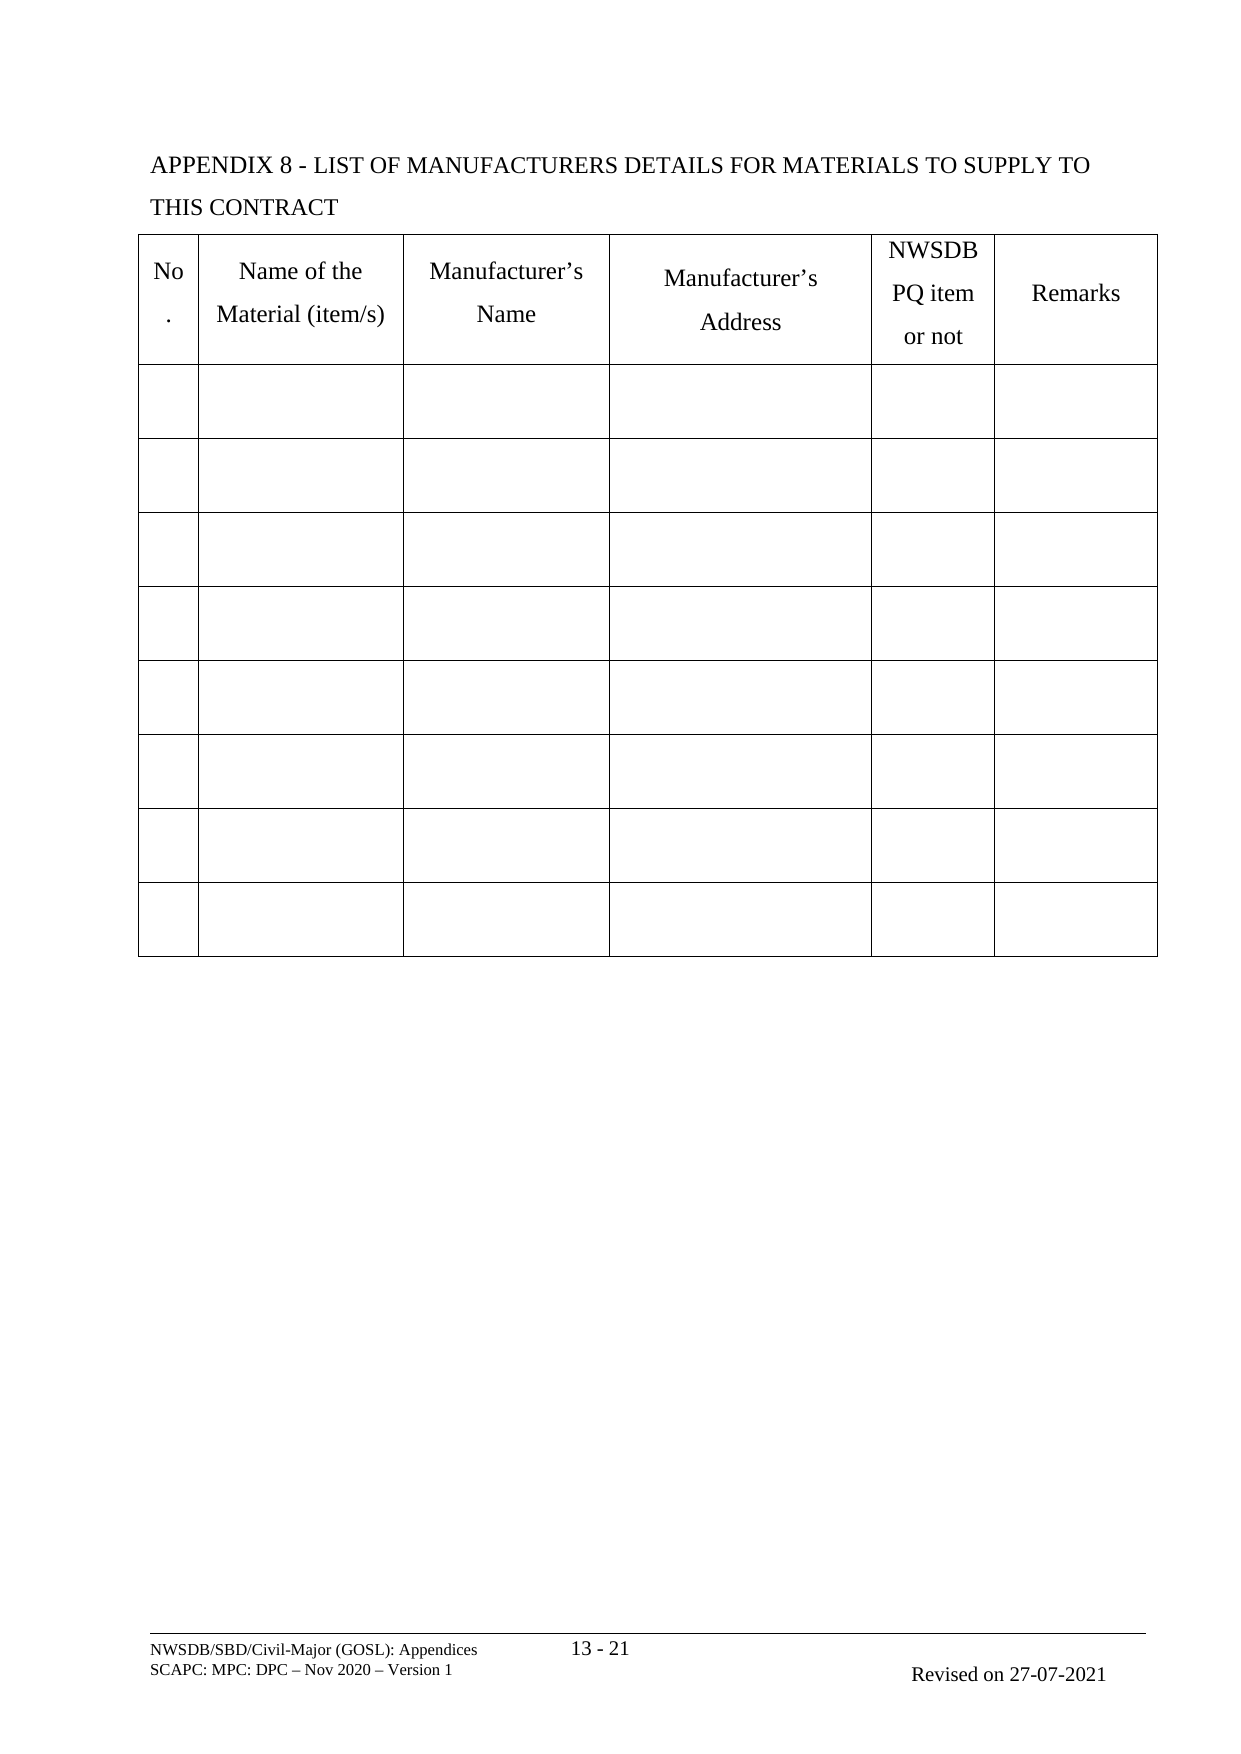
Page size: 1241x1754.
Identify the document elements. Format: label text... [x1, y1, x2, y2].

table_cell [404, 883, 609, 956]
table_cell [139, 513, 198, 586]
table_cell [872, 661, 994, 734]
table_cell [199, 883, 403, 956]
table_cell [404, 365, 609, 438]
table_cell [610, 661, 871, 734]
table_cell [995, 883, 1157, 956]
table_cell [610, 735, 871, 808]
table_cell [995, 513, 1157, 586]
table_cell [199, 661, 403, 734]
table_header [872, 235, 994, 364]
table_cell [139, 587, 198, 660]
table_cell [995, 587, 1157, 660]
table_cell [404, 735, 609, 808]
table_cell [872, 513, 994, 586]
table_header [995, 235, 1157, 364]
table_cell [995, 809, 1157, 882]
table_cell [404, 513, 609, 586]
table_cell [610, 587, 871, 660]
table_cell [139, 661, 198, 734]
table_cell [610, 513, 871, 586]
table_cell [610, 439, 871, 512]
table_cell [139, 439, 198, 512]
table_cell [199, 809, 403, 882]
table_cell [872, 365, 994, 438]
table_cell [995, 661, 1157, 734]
subtitle APPENDIX 8 - LIST OF MANUFACTURERS DETAILS FOR MATERIALS TO SUPPLY TO THIS CONTRACT [150, 150, 1146, 220]
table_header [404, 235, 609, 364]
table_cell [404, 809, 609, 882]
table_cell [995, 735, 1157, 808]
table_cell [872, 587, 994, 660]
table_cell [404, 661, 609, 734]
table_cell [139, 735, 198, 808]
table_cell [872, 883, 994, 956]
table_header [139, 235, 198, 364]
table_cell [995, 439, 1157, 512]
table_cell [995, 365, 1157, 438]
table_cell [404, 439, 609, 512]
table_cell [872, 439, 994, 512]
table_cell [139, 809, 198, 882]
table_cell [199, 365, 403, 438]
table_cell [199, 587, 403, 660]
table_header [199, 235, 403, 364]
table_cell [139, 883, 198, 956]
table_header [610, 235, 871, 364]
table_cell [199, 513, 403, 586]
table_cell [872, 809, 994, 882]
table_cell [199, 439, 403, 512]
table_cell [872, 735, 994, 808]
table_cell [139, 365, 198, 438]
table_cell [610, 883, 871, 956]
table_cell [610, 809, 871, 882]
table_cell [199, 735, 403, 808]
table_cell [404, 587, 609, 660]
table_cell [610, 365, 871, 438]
